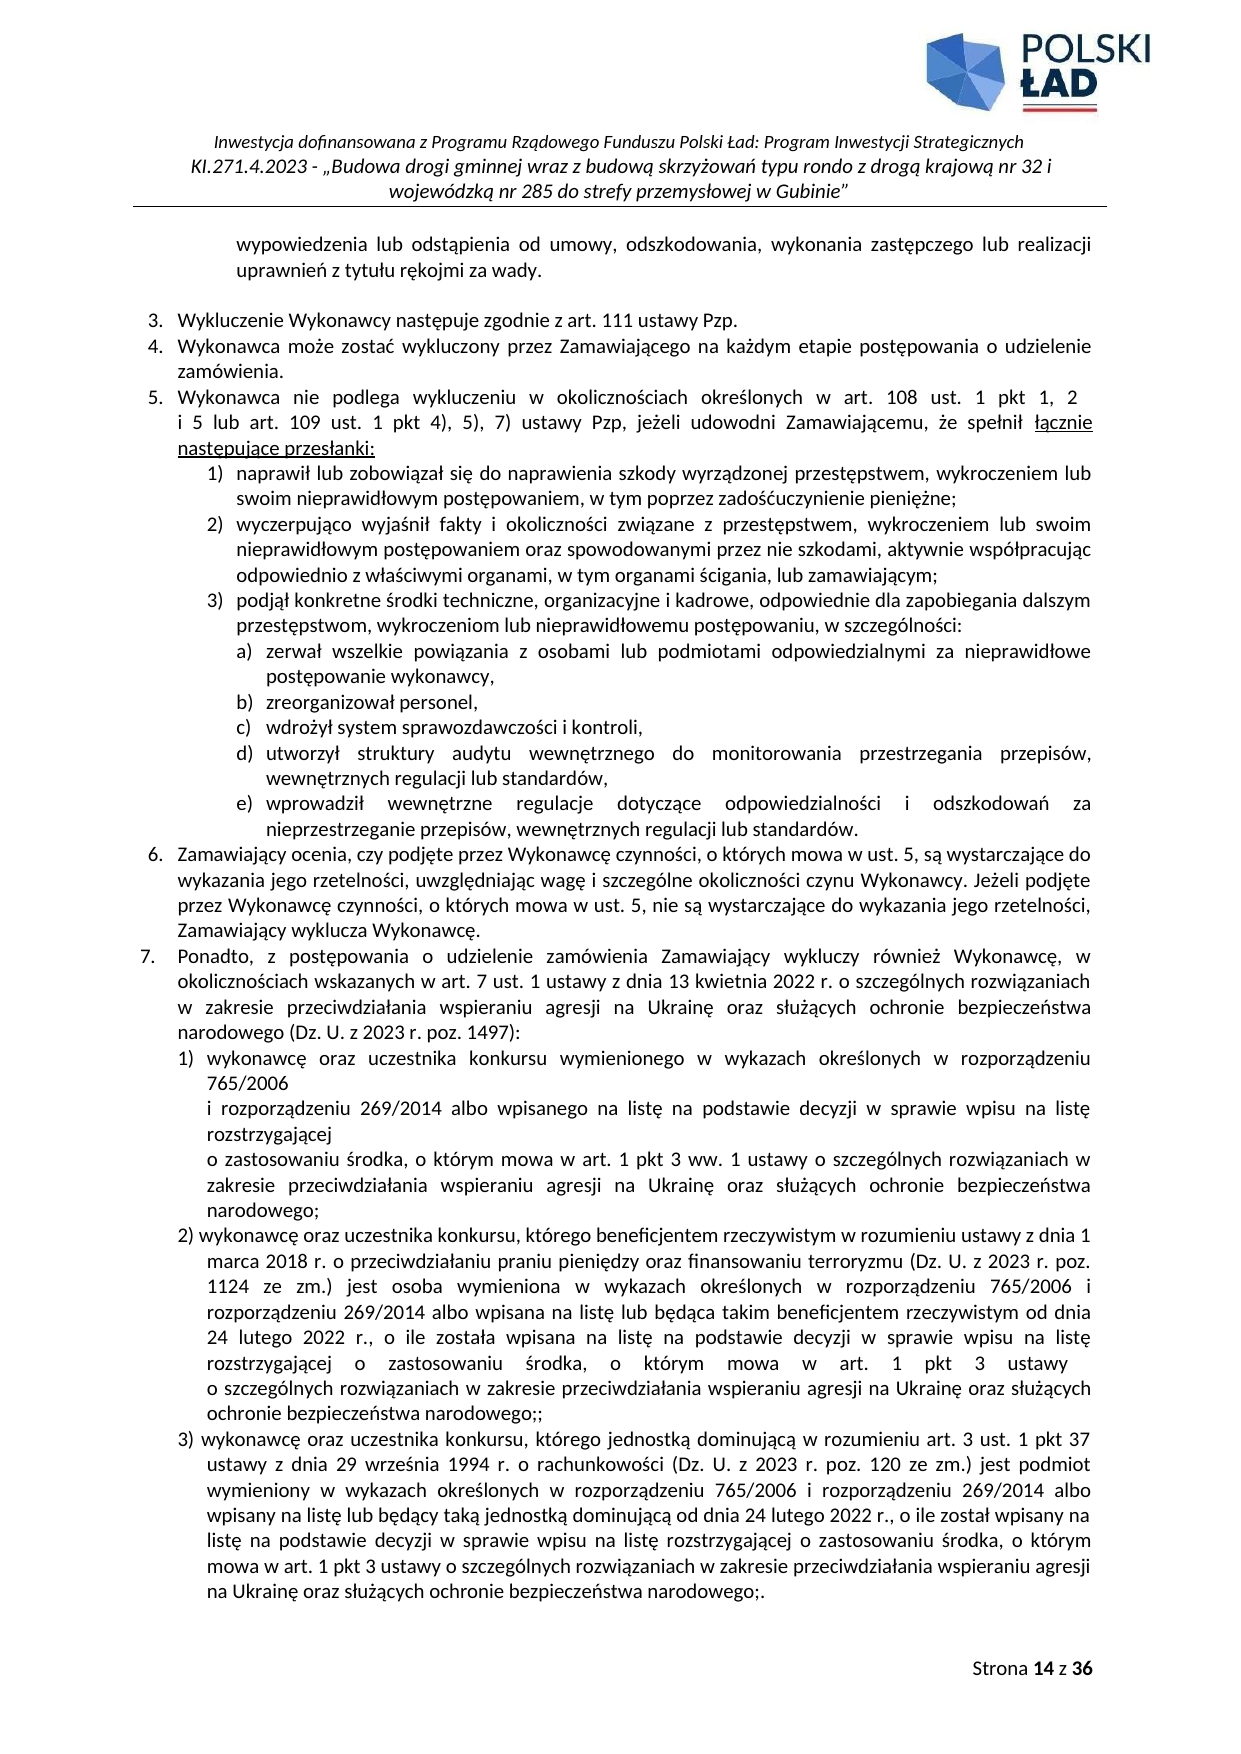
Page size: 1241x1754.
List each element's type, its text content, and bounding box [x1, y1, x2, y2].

list podjął konkretne środki techniczne, organizacyjne i kadrowe, odpowiednie dla zapobiegania dalszym przestępstwom, wykroczeniom lub nieprawidłowemu postępowaniu, w szczególności: [207, 587, 1093, 638]
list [207, 231, 1093, 282]
list naprawił lub zobowiązał się do naprawienia szkody wyrządzonej przestępstwem, wykroczeniem lub swoim nieprawidłowym postępowaniem, w tym poprzez zadośćuczynienie pieniężne; [207, 460, 1093, 511]
list wdrożył system sprawozdawczości i kontroli, [236, 714, 1093, 740]
list Wykonawca może zostać wykluczony przez Zamawiającego na każdym etapie postępowania o udzielenie zamówienia. [148, 333, 1093, 384]
list Ponadto, z postępowania o udzielenie zamówienia Zamawiający wykluczy również Wykonawcę, w okolicznościach wskazanych w art. 7 ust. 1 ustawy z dnia 13 kwietnia 2022 r. o szczególnych rozwiązaniach w zakresie przeciwdziałania wspieraniu agresji na Ukrainę oraz służących ochronie bezpieczeństwa narodowego (Dz. U. z 2023 r. poz. 1497): [140, 943, 1093, 1045]
list Wykonawca nie podlega wykluczeniu w okolicznościach określonych w art. 108 ust. 1 pkt 1, 2 i 5 lub art. 109 ust. 1 pkt 4), 5), 7) ustawy Pzp, jeżeli udowodni Zamawiającemu, że spełnił łącznie następujące przesłanki: [148, 384, 1093, 460]
text 3) wykonawcę oraz uczestnika konkursu, którego jednostką dominującą w rozumieniu art. 3 ust. 1 pkt 37 ustawy z dnia 29 września 1994 r. o rachunkowości (Dz. U. z 2023 r. poz. 120 ze zm.) jest podmiot wymieniony w wykazach określonych w rozporządzeniu 765/2006 i rozporządzeniu 269/2014 albo wpisany na listę lub będący taką jednostką dominującą od dnia 24 lutego 2022 r., o ile został wpisany na listę na podstawie decyzji w sprawie wpisu na listę rozstrzygającej o zastosowaniu środka, o którym mowa w art. 1 pkt 3 ustawy o szczególnych rozwiązaniach w zakresie przeciwdziałania wspieraniu agresji na Ukrainę oraz służących ochronie bezpieczeństwa narodowego;. [177, 1426, 1093, 1604]
list zerwał wszelkie powiązania z osobami lub podmiotami odpowiedzialnymi za nieprawidłowe postępowanie wykonawcy, [236, 638, 1093, 689]
list Wykluczenie Wykonawcy następuje zgodnie z art. 111 ustawy Pzp. [148, 308, 1093, 333]
list utworzył struktury audytu wewnętrznego do monitorowania przestrzegania przepisów, wewnętrznych regulacji lub standardów, [236, 740, 1093, 791]
text 2) wykonawcę oraz uczestnika konkursu, którego beneficjentem rzeczywistym w rozumieniu ustawy z dnia 1 marca 2018 r. o przeciwdziałaniu praniu pieniędzy oraz finansowaniu terroryzmu (Dz. U. z 2023 r. poz. 1124 ze zm.) jest osoba wymieniona w wykazach określonych w rozporządzeniu 765/2006 i rozporządzeniu 269/2014 albo wpisana na listę lub będąca takim beneficjentem rzeczywistym od dnia 24 lutego 2022 r., o ile została wpisana na listę na podstawie decyzji w sprawie wpisu na listę rozstrzygającej o zastosowaniu środka, o którym mowa w art. 1 pkt 3 ustawy o szczególnych rozwiązaniach w zakresie przeciwdziałania wspieraniu agresji na Ukrainę oraz służących ochronie bezpieczeństwa narodowego;; [177, 1223, 1093, 1426]
list wyczerpująco wyjaśnił fakty i okoliczności związane z przestępstwem, wykroczeniem lub swoim nieprawidłowym postępowaniem oraz spowodowanymi przez nie szkodami, aktywnie współpracując odpowiednio z właściwymi organami, w tym organami ścigania, lub zamawiającym; [207, 511, 1093, 587]
list wprowadził wewnętrzne regulacje dotyczące odpowiedzialności i odszkodowań za nieprzestrzeganie przepisów, wewnętrznych regulacji lub standardów. [236, 791, 1093, 841]
list Zamawiający ocenia, czy podjęte przez Wykonawcę czynności, o których mowa w ust. 5, są wystarczające do wykazania jego rzetelności, uwzględniając wagę i szczególne okoliczności czynu Wykonawcy. Jeżeli podjęte przez Wykonawcę czynności, o których mowa w ust. 5, nie są wystarczające do wykazania jego rzetelności, Zamawiający wyklucza Wykonawcę. [148, 841, 1093, 943]
list zreorganizował personel, [236, 689, 1093, 714]
text 1) wykonawcę oraz uczestnika konkursu wymienionego w wykazach określonych w rozporządzeniu 765/2006 i rozporządzeniu 269/2014 albo wpisanego na listę na podstawie decyzji w sprawie wpisu na listę rozstrzygającej o zastosowaniu środka, o którym mowa w art. 1 pkt 3 ww. 1 ustawy o szczególnych rozwiązaniach w zakresie przeciwdziałania wspieraniu agresji na Ukrainę oraz służących ochronie bezpieczeństwa narodowego; [177, 1045, 1093, 1223]
picture [919, 27, 1151, 124]
